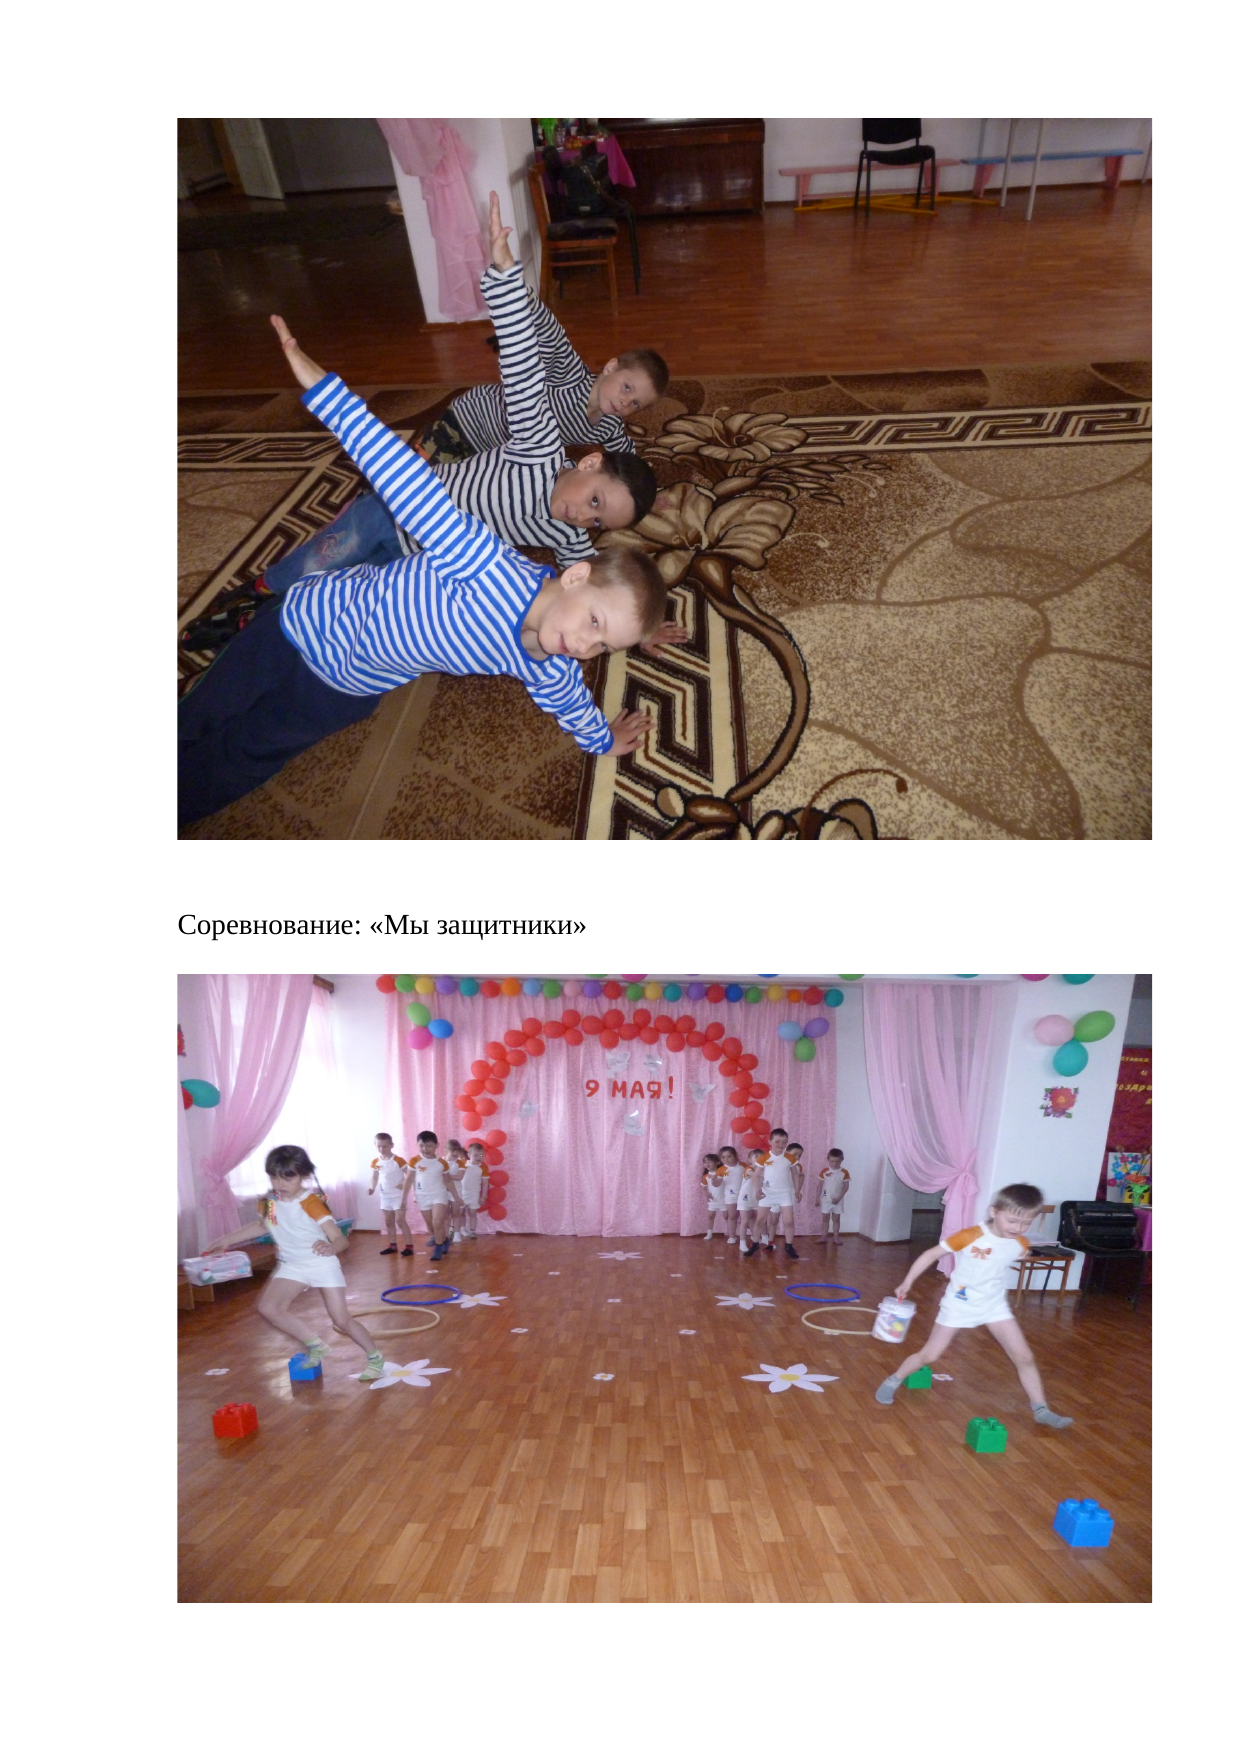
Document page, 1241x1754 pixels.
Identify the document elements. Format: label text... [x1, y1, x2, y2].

picture [177, 118, 1153, 840]
picture [177, 974, 1153, 1603]
text Соревнование: «Мы защитники» [177, 907, 1152, 941]
